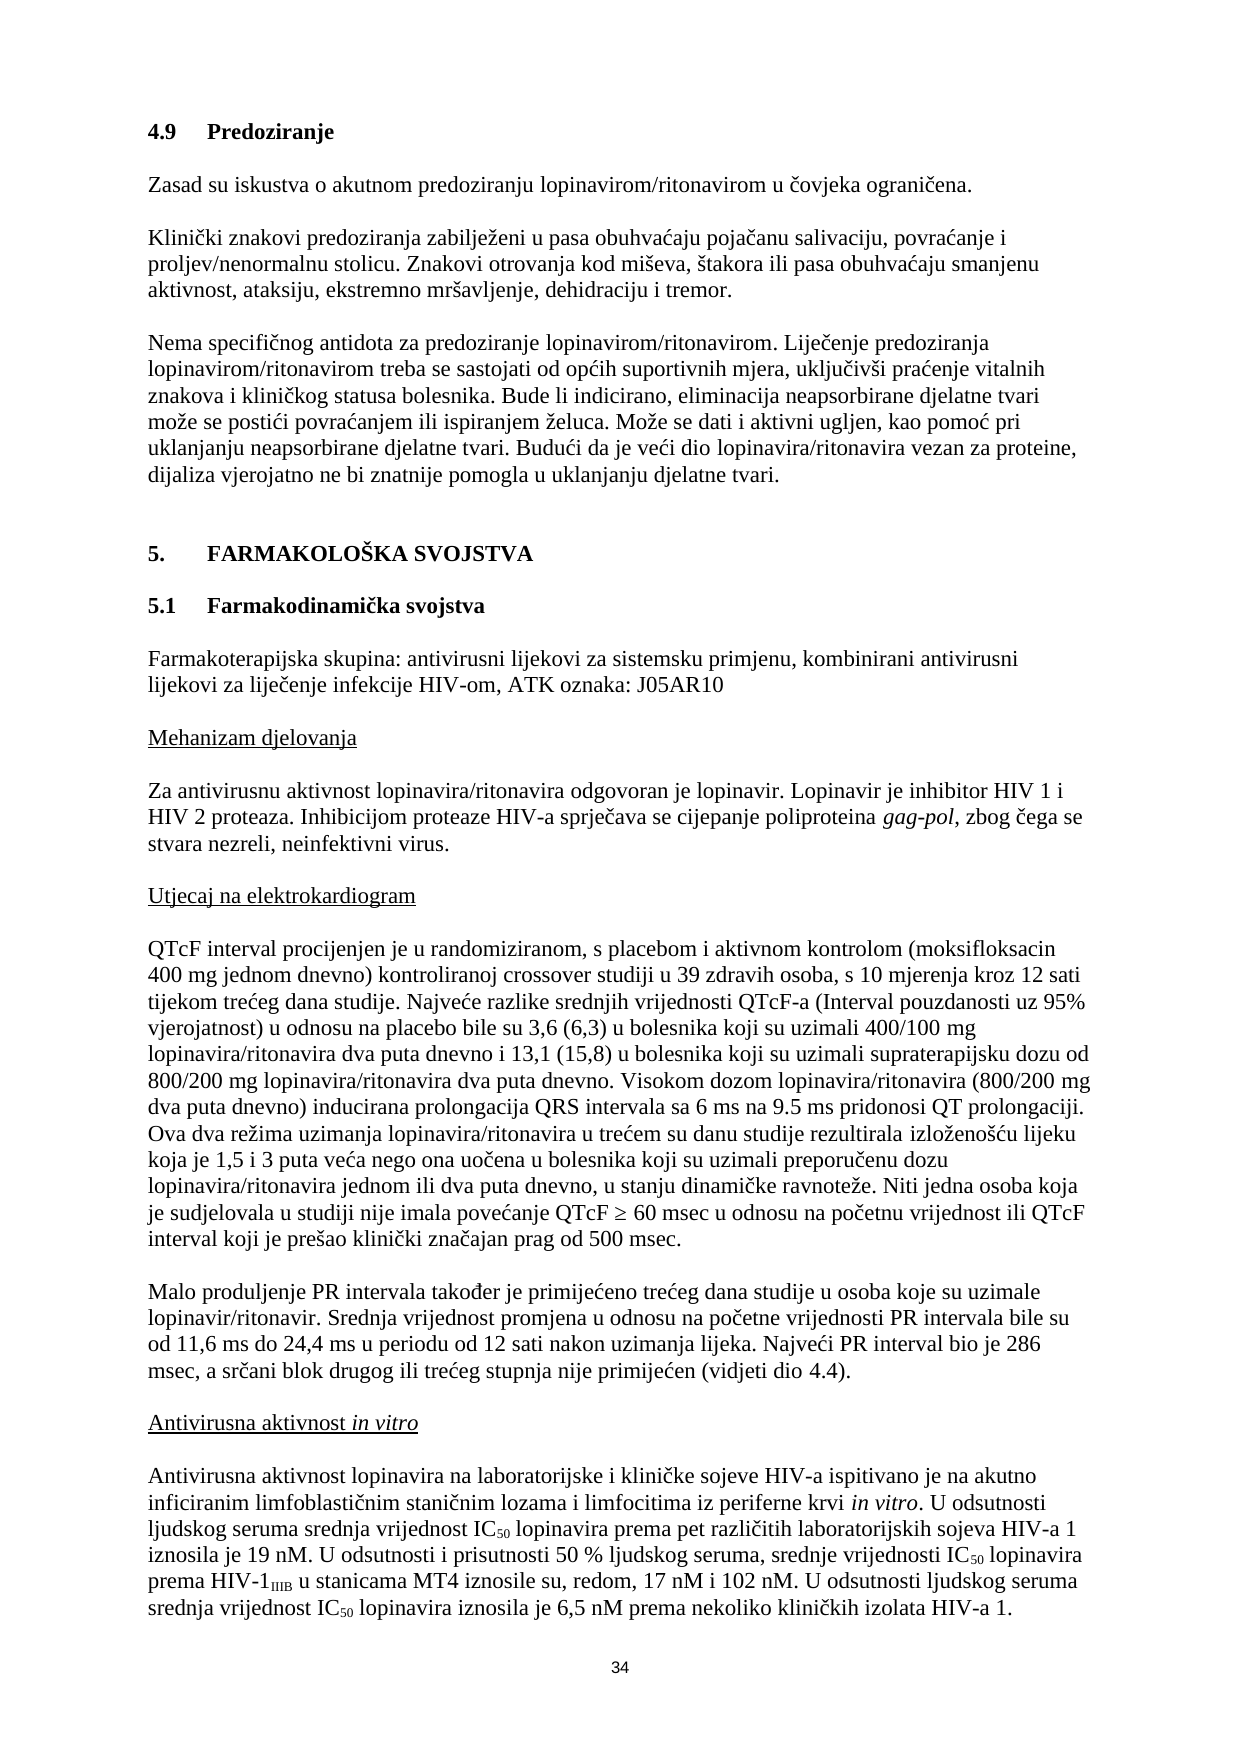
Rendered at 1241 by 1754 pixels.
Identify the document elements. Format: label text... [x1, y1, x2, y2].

text Klinički znakovi predoziranja zabilježeni u pasa obuhvaćaju pojačanu salivaciju, povraćanje i proljev/nenormalnu stolicu. Znakovi otrovanja kod miševa, štakora ili pasa obuhvaćaju smanjenu aktivnost, ataksiju, ekstremno mršavljenje, dehidraciju i tremor. [148, 223, 1092, 303]
text Za antivirusnu aktivnost lopinavira/ritonavira odgovoran je lopinavir. Lopinavir je inhibitor HIV 1 i HIV 2 proteaza. Inhibicijom proteaze HIV-a sprječava se cijepanje poliproteina gag-pol, zbog čega se stvara nezreli, neinfektivni virus. [148, 777, 1092, 856]
text Malo produljenje PR intervala također je primijećeno trećeg dana studije u osoba koje su uzimale lopinavir/ritonavir. Srednja vrijednost promjena u odnosu na početne vrijednosti PR intervala bile su od 11,6 ms do 24,4 ms u periodu od 12 sati nakon uzimanja lijeka. Najveći PR interval bio je 286 msec, a srčani blok drugog ili trećeg stupnja nije primijećen (vidjeti dio 4.4). [148, 1278, 1092, 1383]
text Nema specifičnog antidota za predoziranje lopinavirom/ritonavirom. Liječenje predoziranja lopinavirom/ritonavirom treba se sastojati od općih suportivnih mjera, uključivši praćenje vitalnih znakova i kliničkog statusa bolesnika. Bude li indicirano, eliminacija neapsorbirane djelatne tvari može se postići povraćanjem ili ispiranjem želuca. Može se dati i aktivni ugljen, kao pomoć pri uklanjanju neapsorbirane djelatne tvari. Budući da je veći dio lopinavira/ritonavira vezan za proteine, dijaliza vjerojatno ne bi znatnije pomogla u uklanjanju djelatne tvari. [148, 329, 1092, 487]
list FARMAKOLOŠKA SVOJSTVA [148, 540, 1092, 566]
text Farmakoterapijska skupina: antivirusni lijekovi za sistemsku primjenu, kombinirani antivirusni lijekovi za liječenje infekcije HIV-om, ATK oznaka: J05AR10 [148, 645, 1092, 698]
text Antivirusna aktivnost lopinavira na laboratorijske i kliničke sojeve HIV-a ispitivano je na akutno inficiranim limfoblastičnim staničnim lozama i limfocitima iz periferne krvi in vitro. U odsutnosti ljudskog seruma srednja vrijednost IC50 lopinavira prema pet različitih laboratorijskih sojeva HIV-a 1 iznosila je 19 nM. U odsutnosti i prisutnosti 50 % ljudskog seruma, srednje vrijednosti IC50 lopinavira prema HIV-1IIIB u stanicama MT4 iznosile su, redom, 17 nM i 102 nM. U odsutnosti ljudskog seruma srednja vrijednost IC50 lopinavira iznosila je 6,5 nM prema nekoliko kliničkih izolata HIV-a 1. [148, 1462, 1092, 1620]
text Mehanizam djelovanja [148, 724, 1092, 751]
list Farmakodinamička svojstva [148, 592, 1092, 619]
text QTcF interval procijenjen je u randomiziranom, s placebom i aktivnom kontrolom (moksifloksacin 400 mg jednom dnevno) kontroliranoj crossover studiji u 39 zdravih osoba, s 10 mjerenja kroz 12 sati tijekom trećeg dana studije. Najveće razlike srednjih vrijednosti QTcF-a (Interval pouzdanosti uz 95% vjerojatnost) u odnosu na placebo bile su 3,6 (6,3) u bolesnika koji su uzimali 400/100 mg lopinavira/ritonavira dva puta dnevno i 13,1 (15,8) u bolesnika koji su uzimali supraterapijsku dozu od 800/200 mg lopinavira/ritonavira dva puta dnevno. Visokom dozom lopinavira/ritonavira (800/200 mg dva puta dnevno) inducirana prolongacija QRS intervala sa 6 ms na 9.5 ms pridonosi QT prolongaciji. Ova dva režima uzimanja lopinavira/ritonavira u trećem su danu studije rezultirala izloženošću lijeku koja je 1,5 i 3 puta veća nego ona uočena u bolesnika koji su uzimali preporučenu dozu lopinavira/ritonavira jednom ili dva puta dnevno, u stanju dinamičke ravnoteže. Niti jedna osoba koja je sudjelovala u studiji nije imala povećanje QTcF ≥ 60 msec u odnosu na početnu vrijednost ili QTcF interval koji je prešao klinički značajan prag od 500 msec. [148, 935, 1092, 1251]
text Utjecaj na elektrokardiogram [148, 882, 1092, 909]
list Predoziranje [148, 118, 1092, 144]
text Zasad su iskustva o akutnom predoziranju lopinavirom/ritonavirom u čovjeka ograničena. [148, 171, 1092, 197]
text Antivirusna aktivnost in vitro [148, 1409, 1092, 1436]
